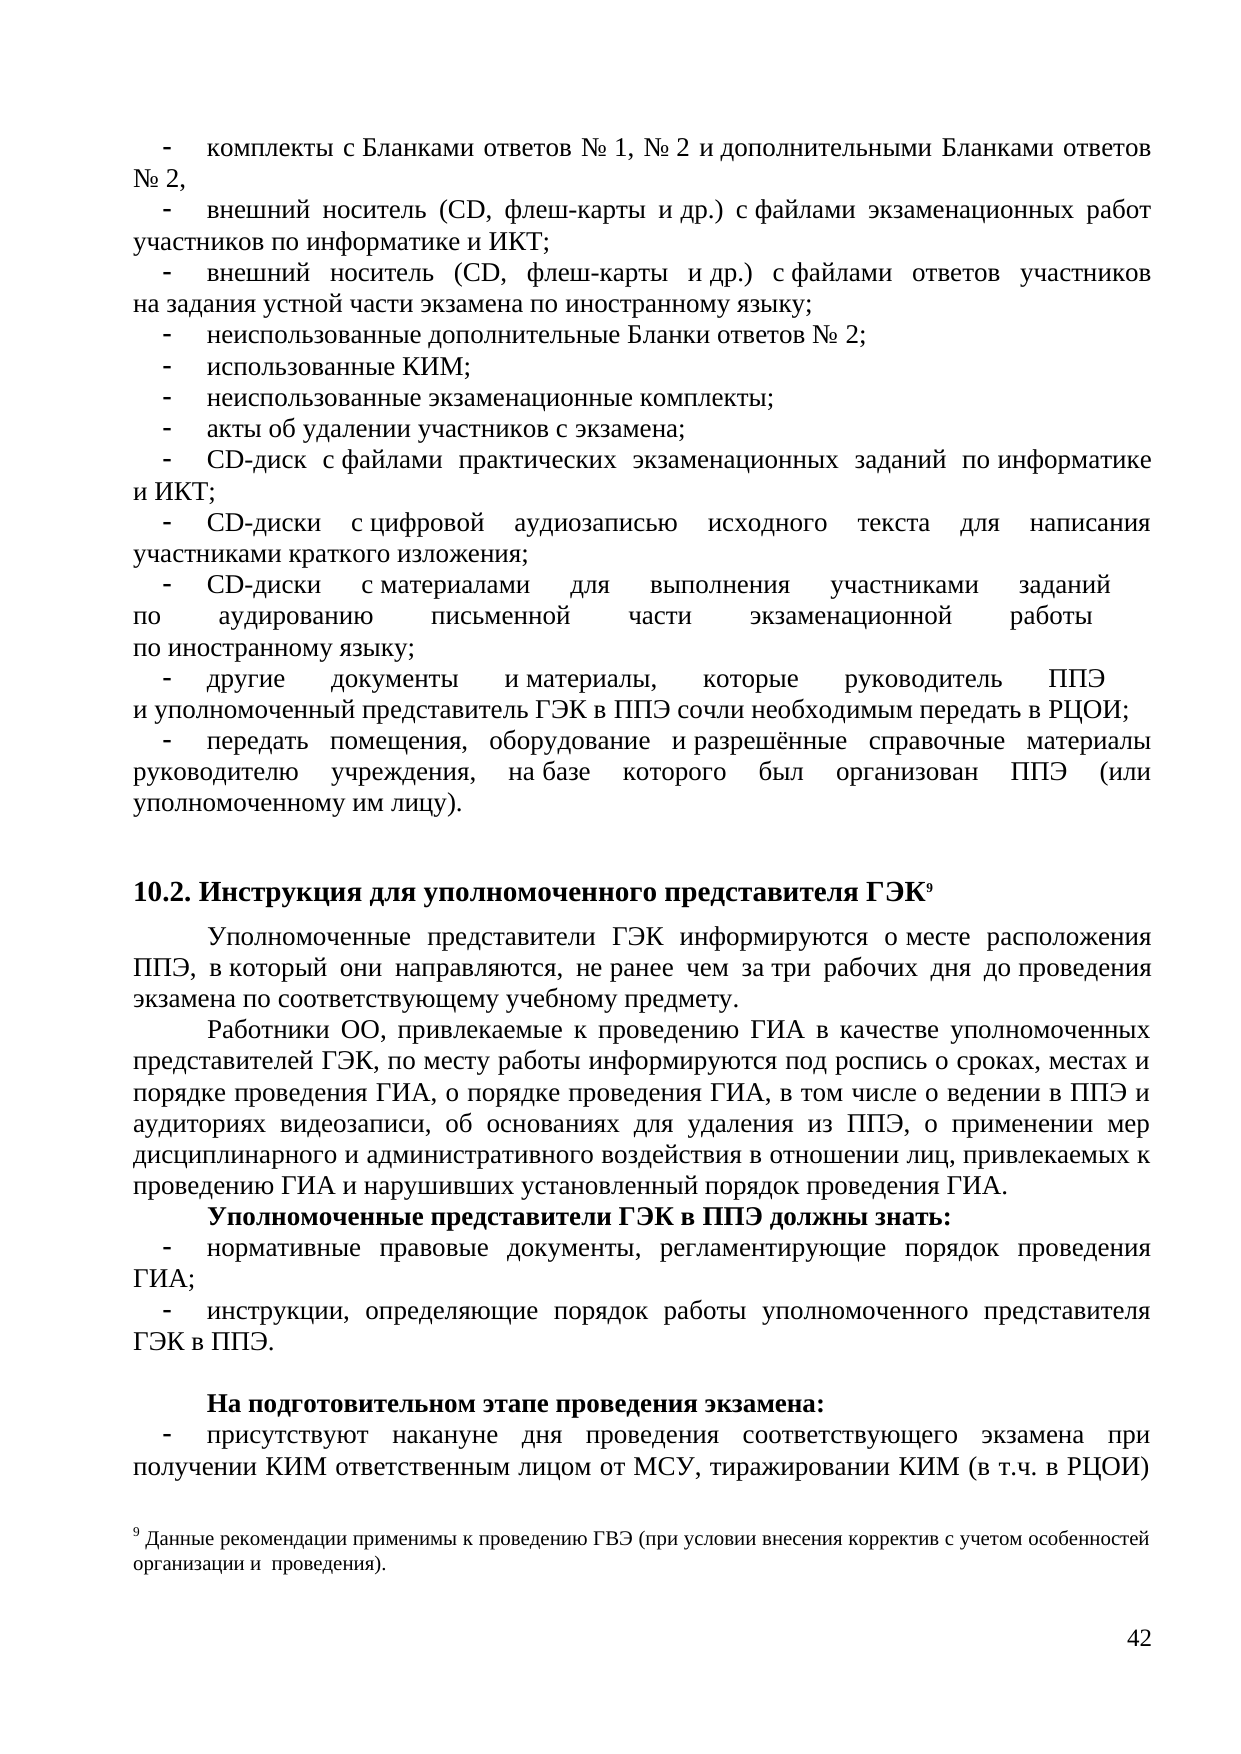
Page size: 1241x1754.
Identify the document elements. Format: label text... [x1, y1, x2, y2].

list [133, 1418, 1152, 1481]
list другие документы и материалы, которые руководитель ППЭ и уполномоченный представитель ГЭК в ППЭ сочли необходимым передать в РЦОИ; [133, 662, 1152, 724]
list комплекты с Бланками ответов № 1, № 2 и дополнительными Бланками ответов № 2, [133, 131, 1152, 194]
list инструкции, определяющие порядок работы уполномоченного представителя ГЭК в ППЭ. [133, 1294, 1152, 1356]
list акты об удалении участников с экзамена; [133, 412, 1152, 443]
list внешний носитель (CD, флеш-карты и др.) с файлами экзаменационных работ участников по информатике и ИКТ; [133, 194, 1152, 256]
text Уполномоченные представители ГЭК информируются о месте расположения ППЭ, в который они направляются, не ранее чем за три рабочих дня до проведения экзамена по соответствующему учебному предмету. [133, 920, 1152, 1013]
list На подготовительном этапе проведения экзамена: [162, 1387, 1152, 1418]
list передать помещения, оборудование и разрешённые справочные материалы руководителю учреждения, на базе которого был организован ППЭ (или уполномоченному им лицу). [133, 724, 1152, 818]
list неиспользованные дополнительные Бланки ответов № 2; [133, 318, 1152, 350]
list CD-диски с цифровой аудиозаписью исходного текста для написания участниками краткого изложения; [133, 506, 1152, 568]
text Уполномоченные представители ГЭК в ППЭ должны знать: [133, 1200, 1152, 1231]
list использованные КИМ; [133, 350, 1152, 381]
subtitle 10.2. Инструкция для уполномоченного представителя ГЭК [133, 874, 1152, 907]
list внешний носитель (CD, флеш-карты и др.) с файлами ответов участников на задания устной части экзамена по иностранному языку; [133, 256, 1152, 318]
list неиспользованные экзаменационные комплекты; [133, 381, 1152, 412]
list CD-диски с материалами для выполнения участниками заданий по аудированию письменной части экзаменационной работы по иностранному языку; [133, 568, 1152, 662]
text Работники ОО, привлекаемые к проведению ГИА в качестве уполномоченных представителей ГЭК, по месту работы информируются под роспись о сроках, местах и порядке проведения ГИА, о порядке проведения ГИА, в том числе о ведении в ППЭ и аудиториях видеозаписи, об основаниях для удаления из ППЭ, о применении мер дисциплинарного и административного воздействия в отношении лиц, привлекаемых к проведению ГИА и нарушивших установленный порядок проведения ГИА. [133, 1013, 1152, 1200]
list CD-диск с файлами практических экзаменационных заданий по информатике и ИКТ; [133, 443, 1152, 506]
list нормативные правовые документы, регламентирующие порядок проведения ГИА; [133, 1231, 1152, 1294]
